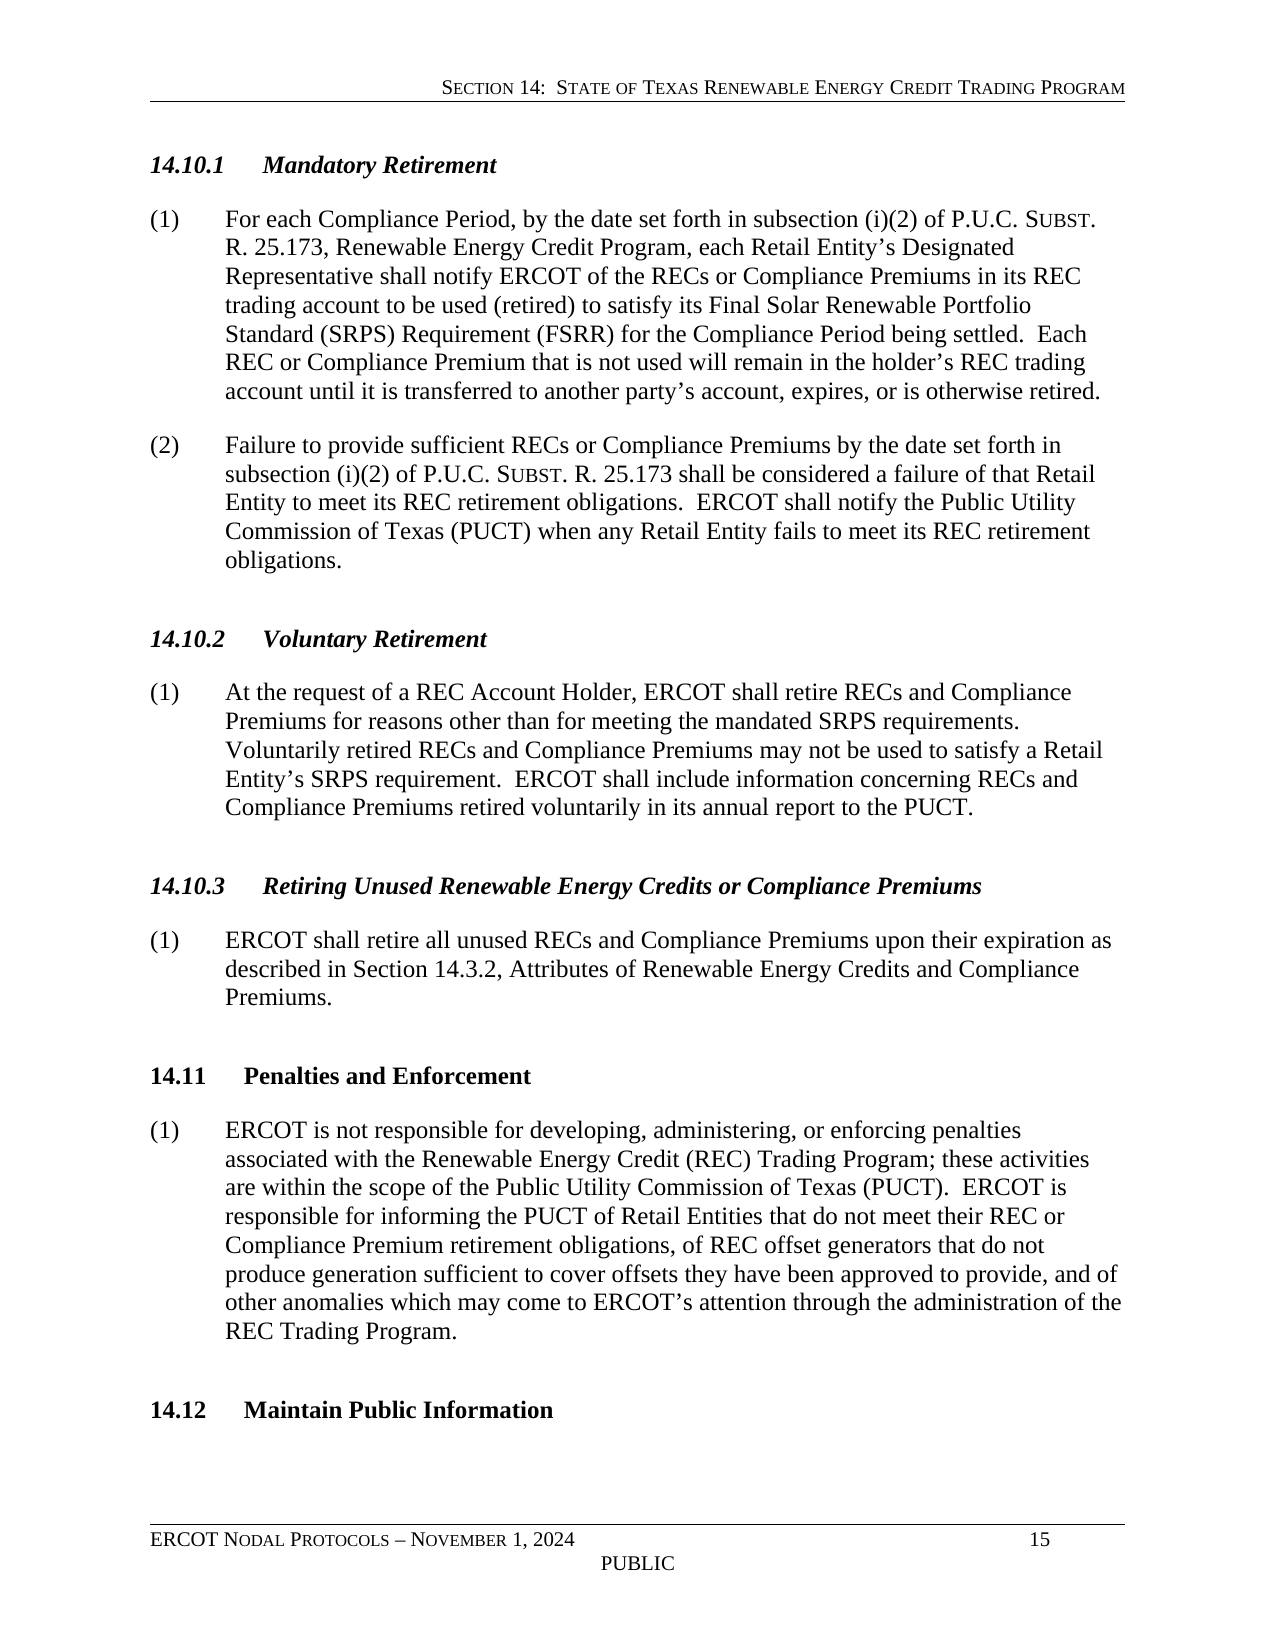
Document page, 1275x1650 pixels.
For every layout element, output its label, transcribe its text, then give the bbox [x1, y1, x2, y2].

text (1) ERCOT shall retire all unused RECs and Compliance Premiums upon their expiration as described in Section 14.3.2, Attributes of Renewable Energy Credits and Compliance Premiums. [150, 925, 1125, 1011]
text (1) For each Compliance Period, by the date set forth in subsection (i)(2) of P.U.C. Subst. R. 25.173, Renewable Energy Credit Program, each Retail Entity’s Designated Representative shall notify ERCOT of the RECs or Compliance Premiums in its REC trading account to be used (retired) to satisfy its Final Solar Renewable Portfolio Standard (SRPS) Requirement (FSRR) for the Compliance Period being settled. Each REC or Compliance Premium that is not used will remain in the holder’s REC trading account until it is transferred to another party’s account, expires, or is otherwise retired. [150, 204, 1125, 405]
text (1) At the request of a REC Account Holder, ERCOT shall retire RECs and Compliance Premiums for reasons other than for meeting the mandated SRPS requirements. Voluntarily retired RECs and Compliance Premiums may not be used to satisfy a Retail Entity’s SRPS requirement. ERCOT shall include information concerning RECs and Compliance Premiums retired voluntarily in its annual report to the PUCT. [150, 677, 1125, 821]
text 14.10.1 Mandatory Retirement [150, 150, 1125, 179]
text 14.11 Penalties and Enforcement [150, 1061, 1125, 1090]
text 14.12 Maintain Public Information [150, 1395, 1125, 1424]
text 14.10.2 Voluntary Retirement [150, 624, 1125, 652]
text (1) ERCOT is not responsible for developing, administering, or enforcing penalties associated with the Renewable Energy Credit (REC) Trading Program; these activities are within the scope of the Public Utility Commission of Texas (PUCT). ERCOT is responsible for informing the PUCT of Retail Entities that do not meet their REC or Compliance Premium retirement obligations, of REC offset generators that do not produce generation sufficient to cover offsets they have been approved to provide, and of other anomalies which may come to ERCOT’s attention through the administration of the REC Trading Program. [150, 1115, 1125, 1345]
text 14.10.3 Retiring Unused Renewable Energy Credits or Compliance Premiums [150, 871, 1125, 900]
text (2) Failure to provide sufficient RECs or Compliance Premiums by the date set forth in subsection (i)(2) of P.U.C. Subst. R. 25.173 shall be considered a failure of that Retail Entity to meet its REC retirement obligations. ERCOT shall notify the Public Utility Commission of Texas (PUCT) when any Retail Entity fails to meet its REC retirement obligations. [150, 430, 1125, 574]
